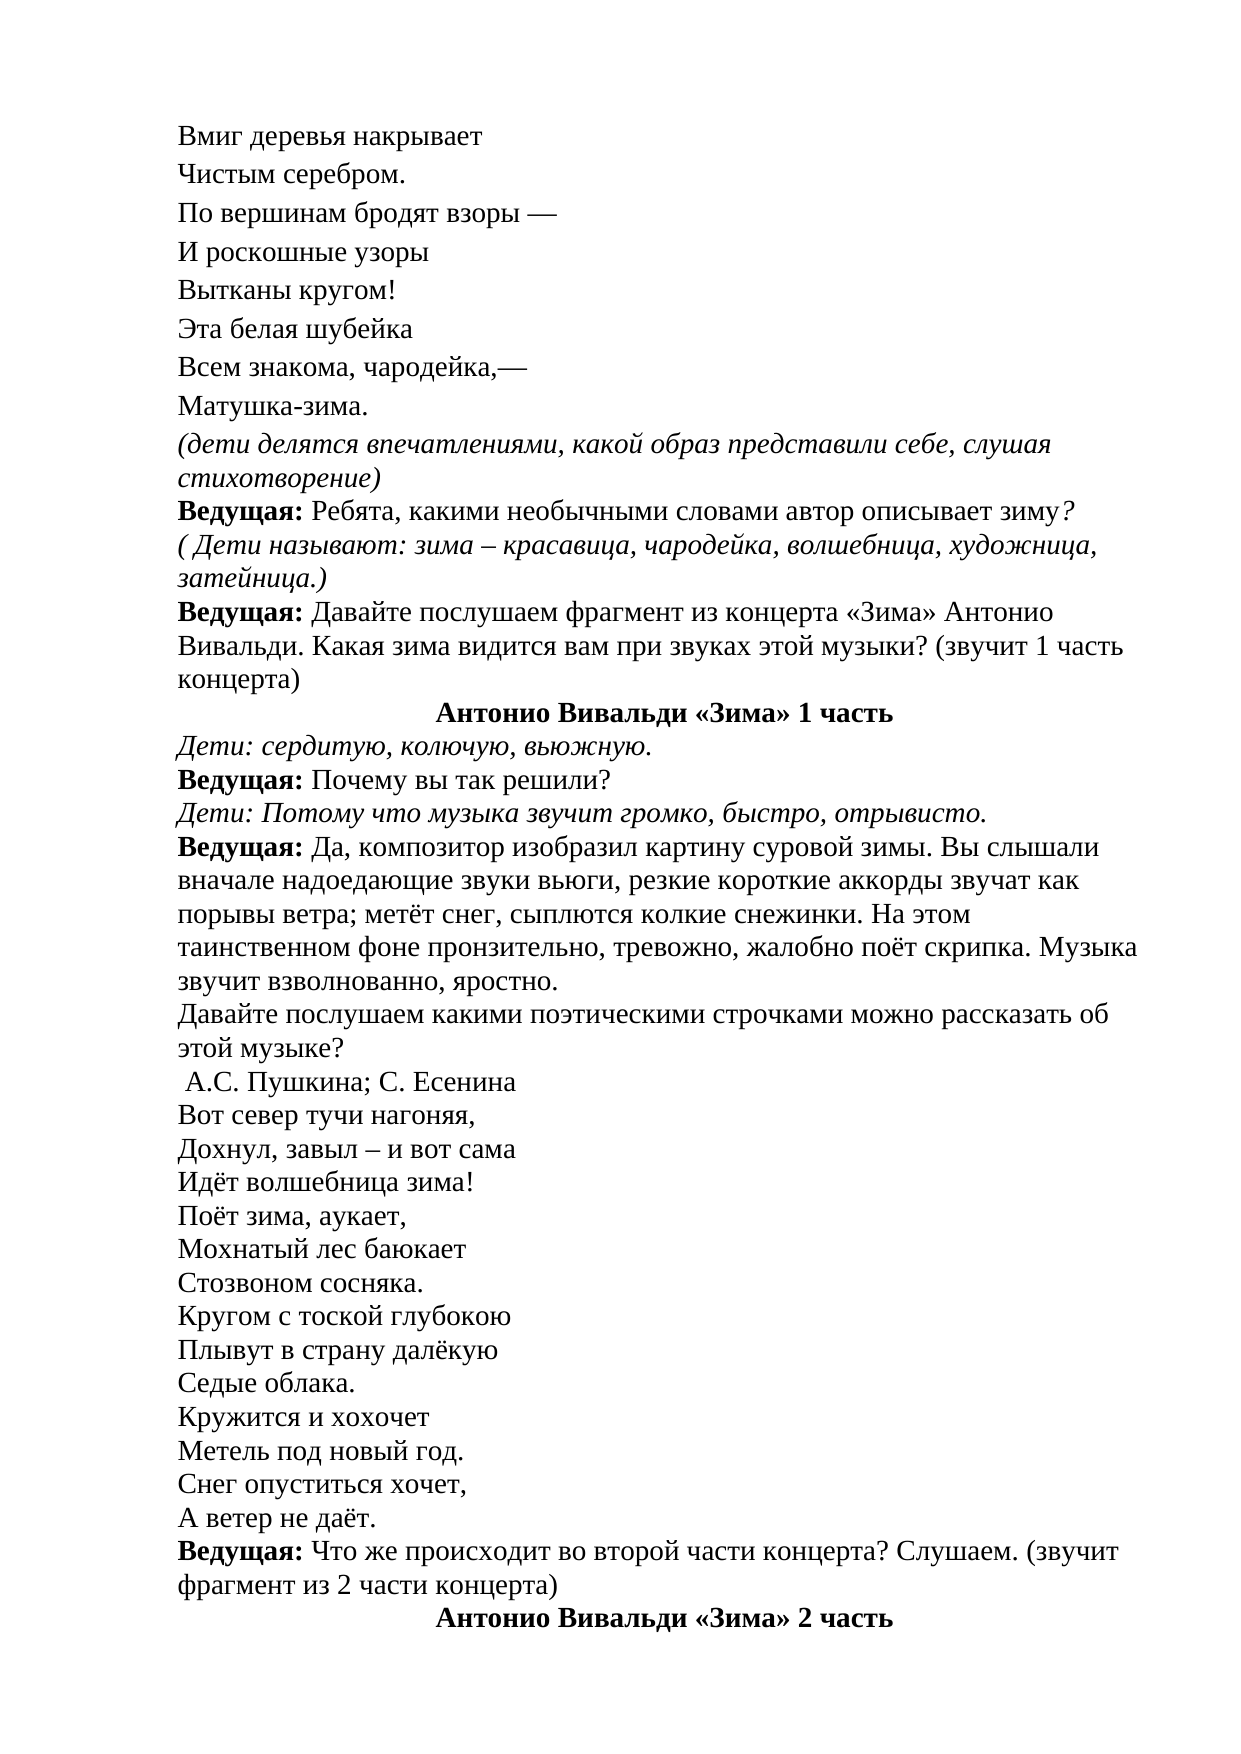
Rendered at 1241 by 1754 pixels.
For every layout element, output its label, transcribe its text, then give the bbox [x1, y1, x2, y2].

text Стозвоном сосняка. [177, 1265, 1152, 1298]
text Ведущая: Да, композитор изобразил картину суровой зимы. Вы слышали вначале надоедающие звуки вьюги, резкие короткие аккорды звучат как порывы ветра; метёт снег, сыплются колкие снежинки. На этом таинственном фоне пронзительно, тревожно, жалобно поёт скрипка. Музыка звучит взволнованно, яростно. [177, 829, 1152, 997]
text Антонио Вивальди «Зима» 1 часть [177, 695, 1152, 728]
text Дети: сердитую, колючую, вьюжную. [177, 728, 1152, 762]
text Вот север тучи нагоняя, [177, 1097, 1152, 1131]
text Дохнул, завыл – и вот сама [177, 1131, 1152, 1164]
text Дети: Потому что музыка звучит громко, быстро, отрывисто. [177, 795, 1152, 829]
text Плывут в страну далёкую [177, 1332, 1152, 1366]
text Ведущая: Почему вы так решили? [177, 762, 1152, 795]
text А.С. Пушкина; С. Есенина [177, 1064, 1152, 1097]
text Метель под новый год. [177, 1433, 1152, 1466]
text Ведущая: Давайте послушаем фрагмент из концерта «Зима» Антонио Вивальди. Какая зима видится вам при звуках этой музыки? (звучит 1 часть концерта) [177, 594, 1152, 695]
text Ведущая: Ребята, какими необычными словами автор описывает зиму?( Дети называют: зима – красавица, чародейка, волшебница, художница, затейница.) [177, 493, 1152, 594]
text Давайте послушаем какими поэтическими строчками можно рассказать об этой музыке? [177, 997, 1152, 1064]
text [177, 118, 1152, 421]
text Кругом с тоской глубокою [177, 1298, 1152, 1332]
text Снег опуститься хочет, [177, 1466, 1152, 1500]
text А ветер не даёт. [177, 1500, 1152, 1533]
text Седые облака. [177, 1366, 1152, 1399]
text Антонио Вивальди «Зима» 2 часть [177, 1600, 1152, 1634]
text Идёт волшебница зима! [177, 1164, 1152, 1198]
text Кружится и хохочет [177, 1399, 1152, 1433]
text Мохнатый лес баюкает [177, 1231, 1152, 1265]
text Ведущая: Что же происходит во второй части концерта? Слушаем. (звучит фрагмент из 2 части концерта) [177, 1533, 1152, 1600]
text Поёт зима, аукает, [177, 1198, 1152, 1231]
text (дети делятся впечатлениями, какой образ представили себе, слушая стихотворение) [177, 426, 1152, 493]
